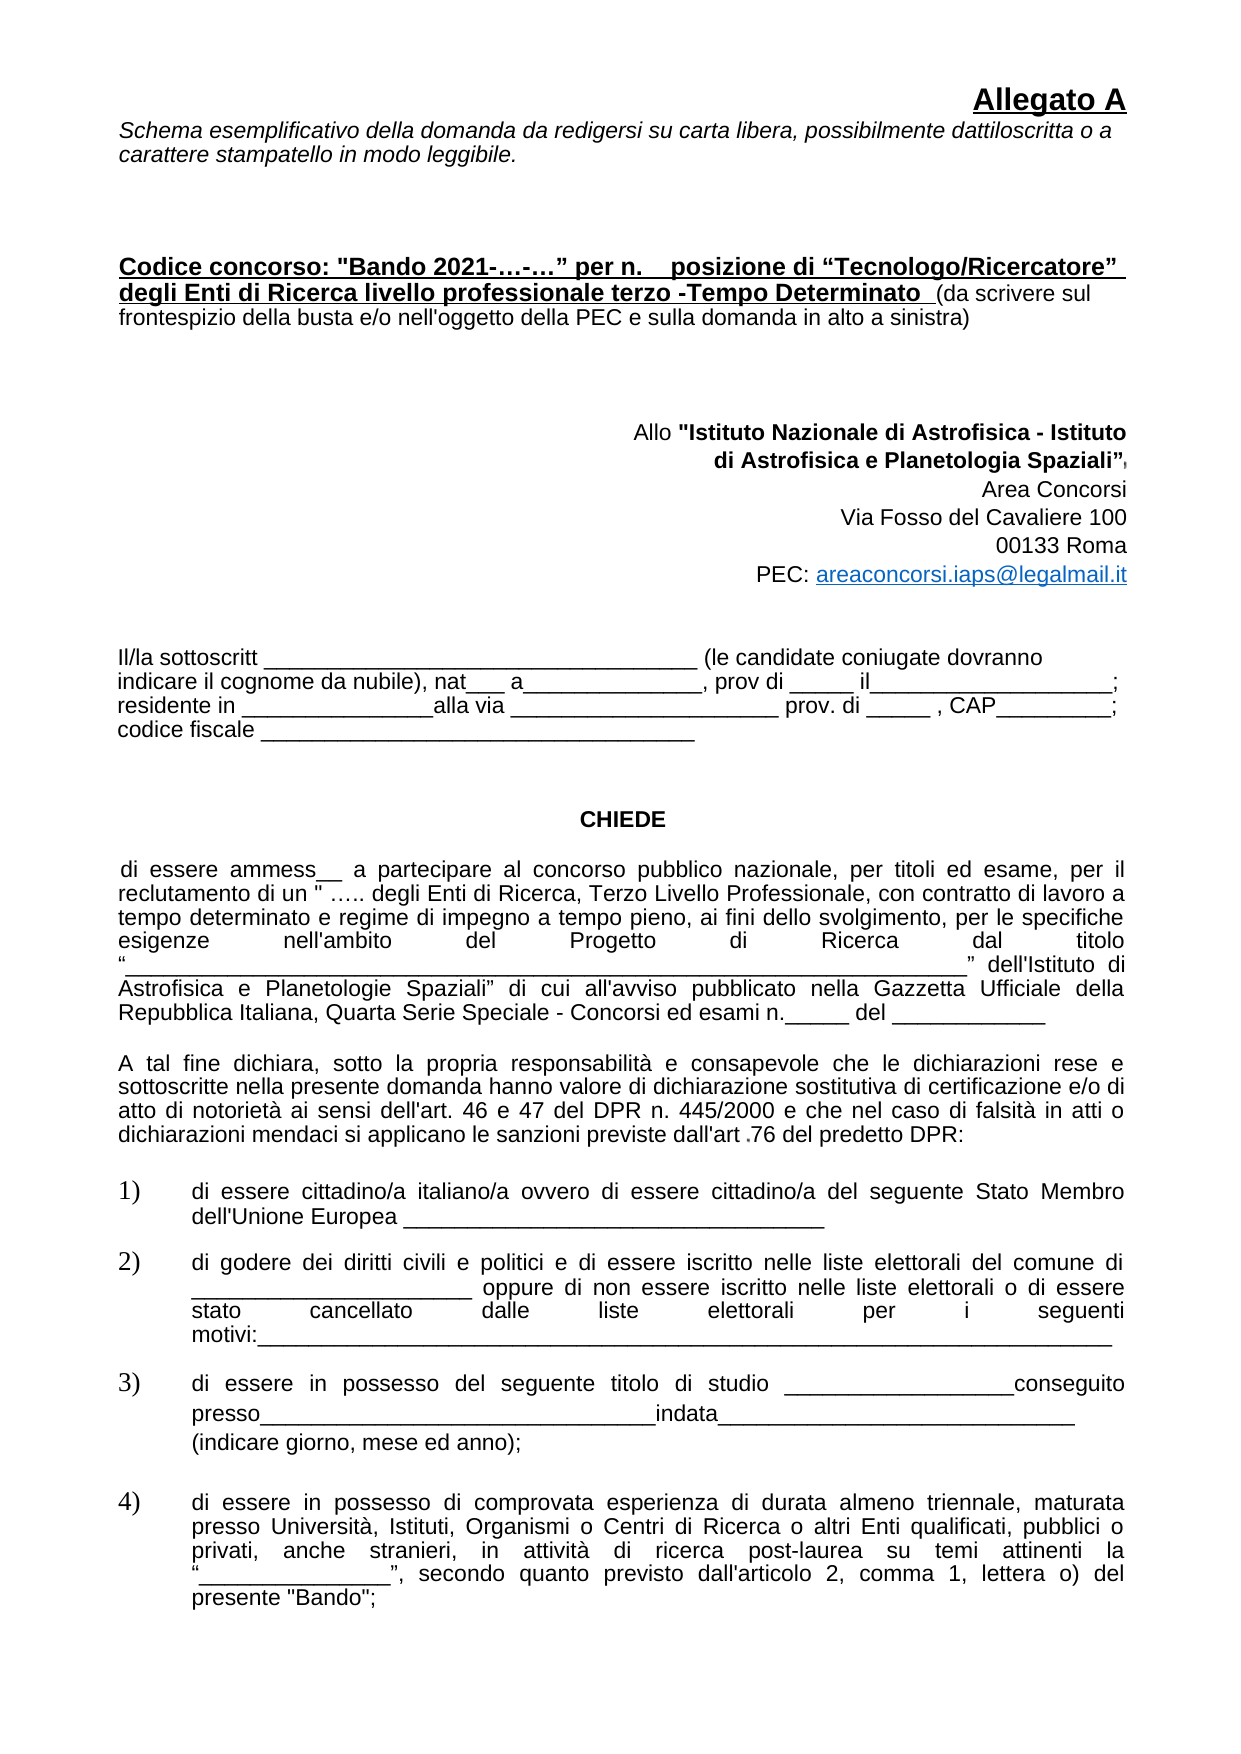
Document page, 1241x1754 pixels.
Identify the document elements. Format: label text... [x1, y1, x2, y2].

subtitle CHIEDE [119, 806, 1127, 832]
text Il/la sottoscritt __________________________________ (le candidate coniugate dovranno indicare il cognome da nubile), nat___ a______________, prov di _____ il___________________; residente in _______________alla via _____________________ prov. di _____ , CAP_________; codice fiscale __________________________________ [117, 646, 1127, 742]
text Area Concorsi [335, 476, 1127, 502]
list di godere dei diritti civili e politici e di essere iscritto nelle liste elettorali del comune di ______________________ oppure di non essere iscritto nelle liste elettorali o di essere stato cancellato dalle liste elettorali per i seguenti motivi:___________________________________________________________________ [118, 1248, 1125, 1347]
text Allegato A [119, 81, 1127, 117]
text Codice concorso: "Bando 2021-…-…” per n. posizione di “Tecnologo/Ricercatore” degli Enti di Ricerca livello professionale terzo -Tempo Determinato (da scrivere sul frontespizio della busta e/o nell'oggetto della PEC e sulla domanda in alto a sinistra) [119, 255, 1127, 331]
text Schema esemplificativo della domanda da redigersi su carta libera, possibilmente dattiloscritta o a carattere stampatello in modo leggibile. [119, 120, 1127, 167]
text PEC: areaconcorsi.iaps@legalmail.it [335, 561, 1127, 587]
list di essere in possesso del seguente titolo di studio __________________conseguito presso_______________________________indata____________________________ (indicare giorno, mese ed anno); [118, 1366, 1125, 1455]
text Via Fosso del Cavaliere 100 [404, 504, 1127, 530]
text A tal fine dichiara, sotto la propria responsabilità e consapevole che le dichiarazioni rese e sottoscritte nella presente domanda hanno valore di dichiarazione sostitutiva di certificazione e/o di atto di notorietà ai sensi dell'art. 46 e 47 del DPR n. 445/2000 e che nel caso di falsità in atti o dichiarazioni mendaci si applicano le sanzioni previste dall'art 76 del predetto DPR: [118, 1052, 1125, 1147]
list di essere cittadino/a italiano/a ovvero di essere cittadino/a del seguente Stato Membro dell'Unione Europea _________________________________ [118, 1177, 1125, 1229]
text di essere ammess__ a partecipare al concorso pubblico nazionale, per titoli ed esame, per il reclutamento di un " ….. degli Enti di Ricerca, Terzo Livello Professionale, con contratto di lavoro a tempo determinato e regime di impegno a tempo pieno, ai fini dello svolgimento, per le specifiche esigenze nell'ambito del Progetto di Ricerca dal titolo “__________________________________________________________________” dell'Istituto di Astrofisica e Planetologie Spaziali” di cui all'avviso pubblicato nella Gazzetta Ufficiale della Repubblica Italiana, Quarta Serie Speciale - Concorsi ed esami n._____ del ____________ [118, 859, 1125, 1025]
text 00133 Roma [335, 532, 1127, 559]
list di essere in possesso di comprovata esperienza di durata almeno triennale, maturata presso Università, Istituti, Organismi o Centri di Ricerca o altri Enti qualificati, pubblici o privati, anche stranieri, in attività di ricerca post-laurea su temi attinenti la “_______________”, secondo quanto previsto dall'articolo 2, comma 1, lettera o) del presente "Bando"; [118, 1487, 1125, 1611]
text Allo "Istituto Nazionale di Astrofisica - Istituto di Astrofisica e Planetologia Spaziali” [620, 419, 1127, 473]
